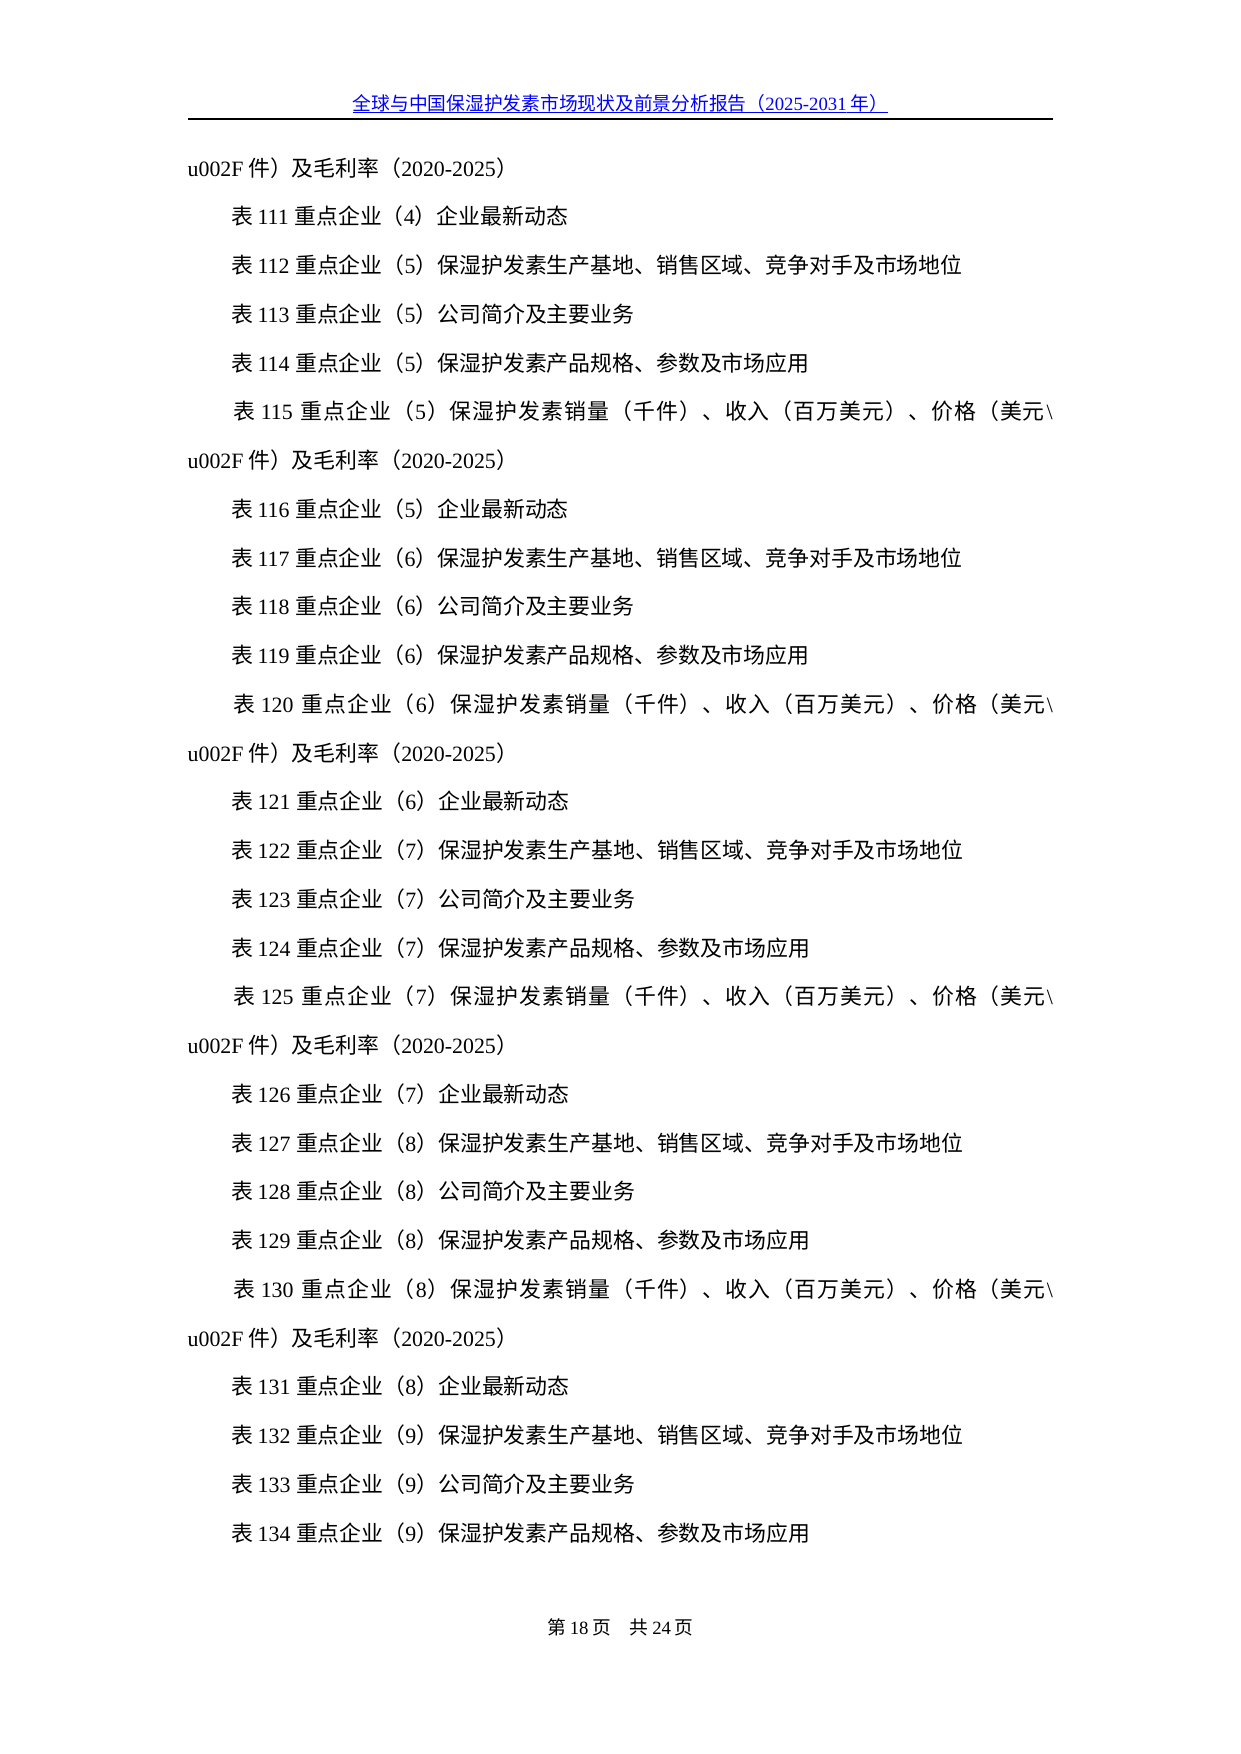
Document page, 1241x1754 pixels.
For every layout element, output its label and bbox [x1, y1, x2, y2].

text [187, 150, 1053, 1548]
